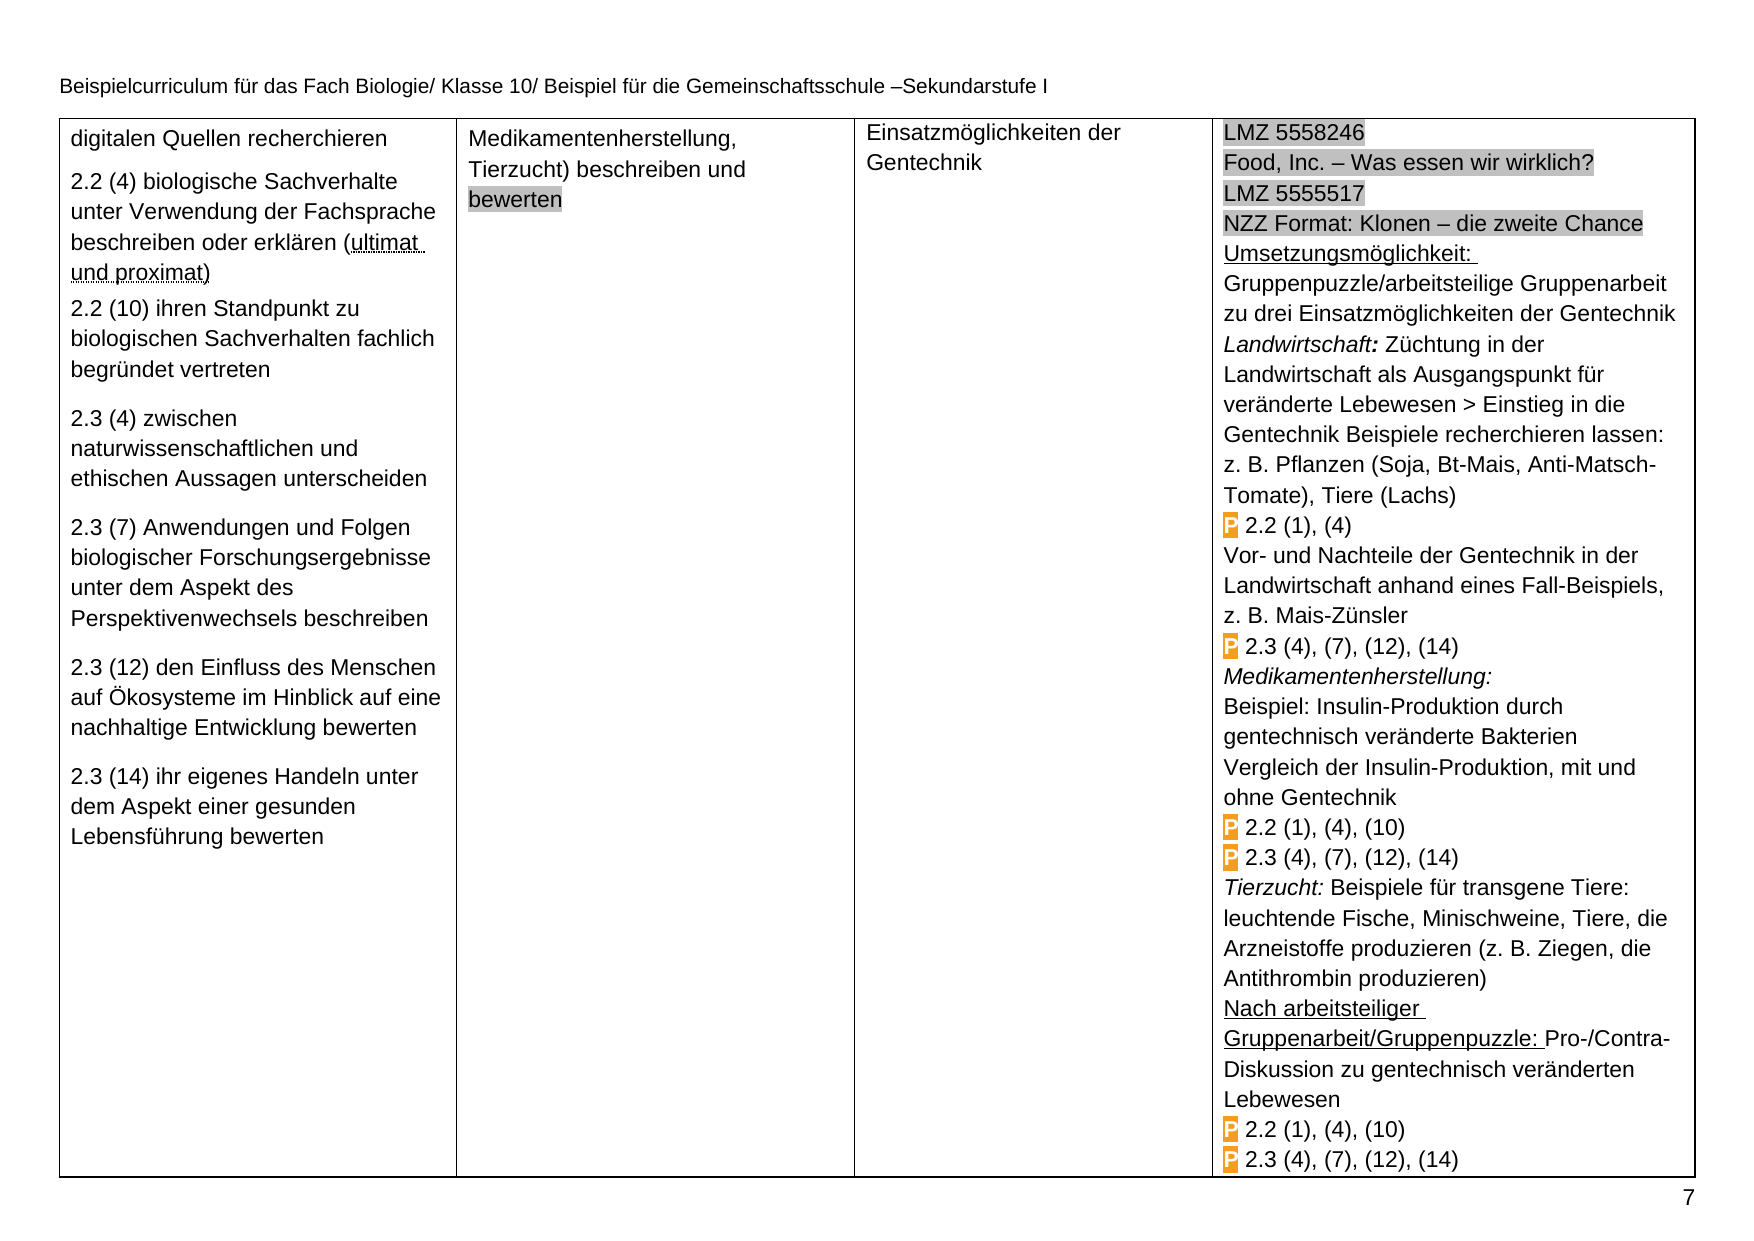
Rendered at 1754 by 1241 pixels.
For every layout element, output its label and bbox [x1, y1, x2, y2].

table_cell [60, 119, 456, 1176]
table_cell [457, 119, 854, 1176]
